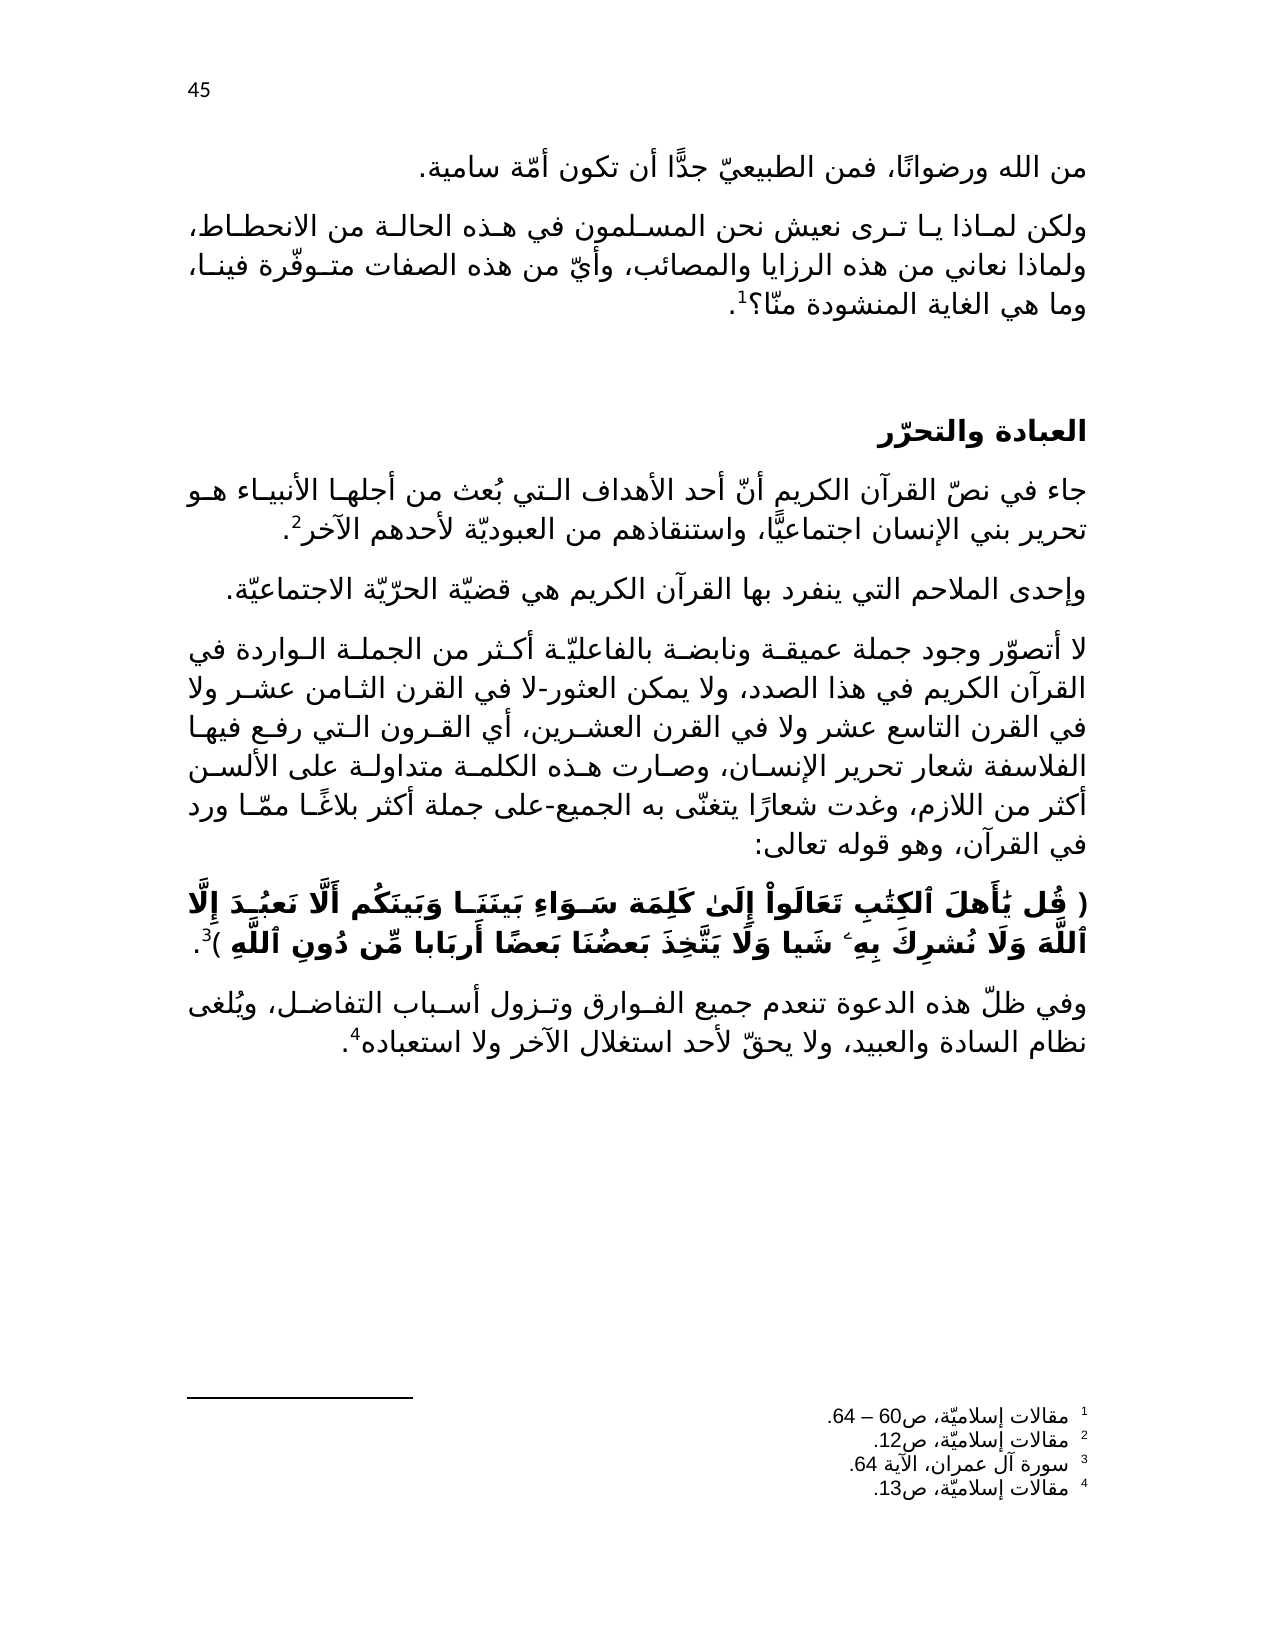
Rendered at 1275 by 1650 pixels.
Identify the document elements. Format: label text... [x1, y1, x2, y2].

text وفي ظلّ هذه الدعوة تنعدم جميع الفوارق وتزول أسباب التفاضل، ويُلغى نظام السادة والعبيد، ولا يحقّ لأحد استغلال الآخر ولا استعباده. [187, 986, 1087, 1059]
text لا أتصوّر وجود جملة عميقة ونابضة بالفاعليّة أكثر من الجملة الواردة في القرآن الكريم في هذا الصدد، ولا يمكن العثور-لا في القرن الثامن عشر ولا في القرن التاسع عشر ولا في القرن العشرين، أي القرون التي رفع فيها الفلاسفة شعار تحرير الإنسان، وصارت هذه الكلمة متداولة على الألسن أكثر من اللازم، وغدت شعارًا يتغنّى به الجميع-على جملة أكثر بلاغًا ممّا ورد في القرآن، وهو قوله تعالى: [187, 632, 1087, 861]
text ولكن لماذا يا ترى نعيش نحن المسلمون في هذه الحالة من الانحطاط، ولماذا نعاني من هذه الرزايا والمصائب، وأيّ من هذه الصفات متوفّرة فينا، وما هي الغاية المنشودة منّا؟. [187, 210, 1087, 322]
text العبادة والتحرّر [187, 414, 1087, 448]
text جاء في نصّ القرآن الكريم أنّ أحد الأهداف التي بُعث من أجلها الأنبياء هو تحرير بني الإنسان اجتماعيًّا، واستنقاذهم من العبوديّة لأحدهم الآخر. [187, 474, 1087, 547]
text من الله ورضوانًا، فمن الطبيعيّ جدًّا أن تكون أمّة سامية. [187, 150, 1087, 184]
text ﴿ قُل يَٰأَهلَ ٱلكِتَٰبِ تَعَالَواْ إِلَىٰ كَلِمَة سَوَاءِ بَينَنَا وَبَينَكُم أَلَّا نَعبُدَ إِلَّا ٱللَّهَ وَلَا نُشرِكَ بِهِۦ شَيا وَلَا يَتَّخِذَ بَعضُنَا بَعضًا أَربَابا مِّن دُونِ ٱللَّهِ ﴾. [187, 887, 1087, 960]
text وإحدى الملاحم التي ينفرد بها القرآن الكريم هي قضيّة الحرّيّة الاجتماعيّة. [187, 572, 1087, 606]
